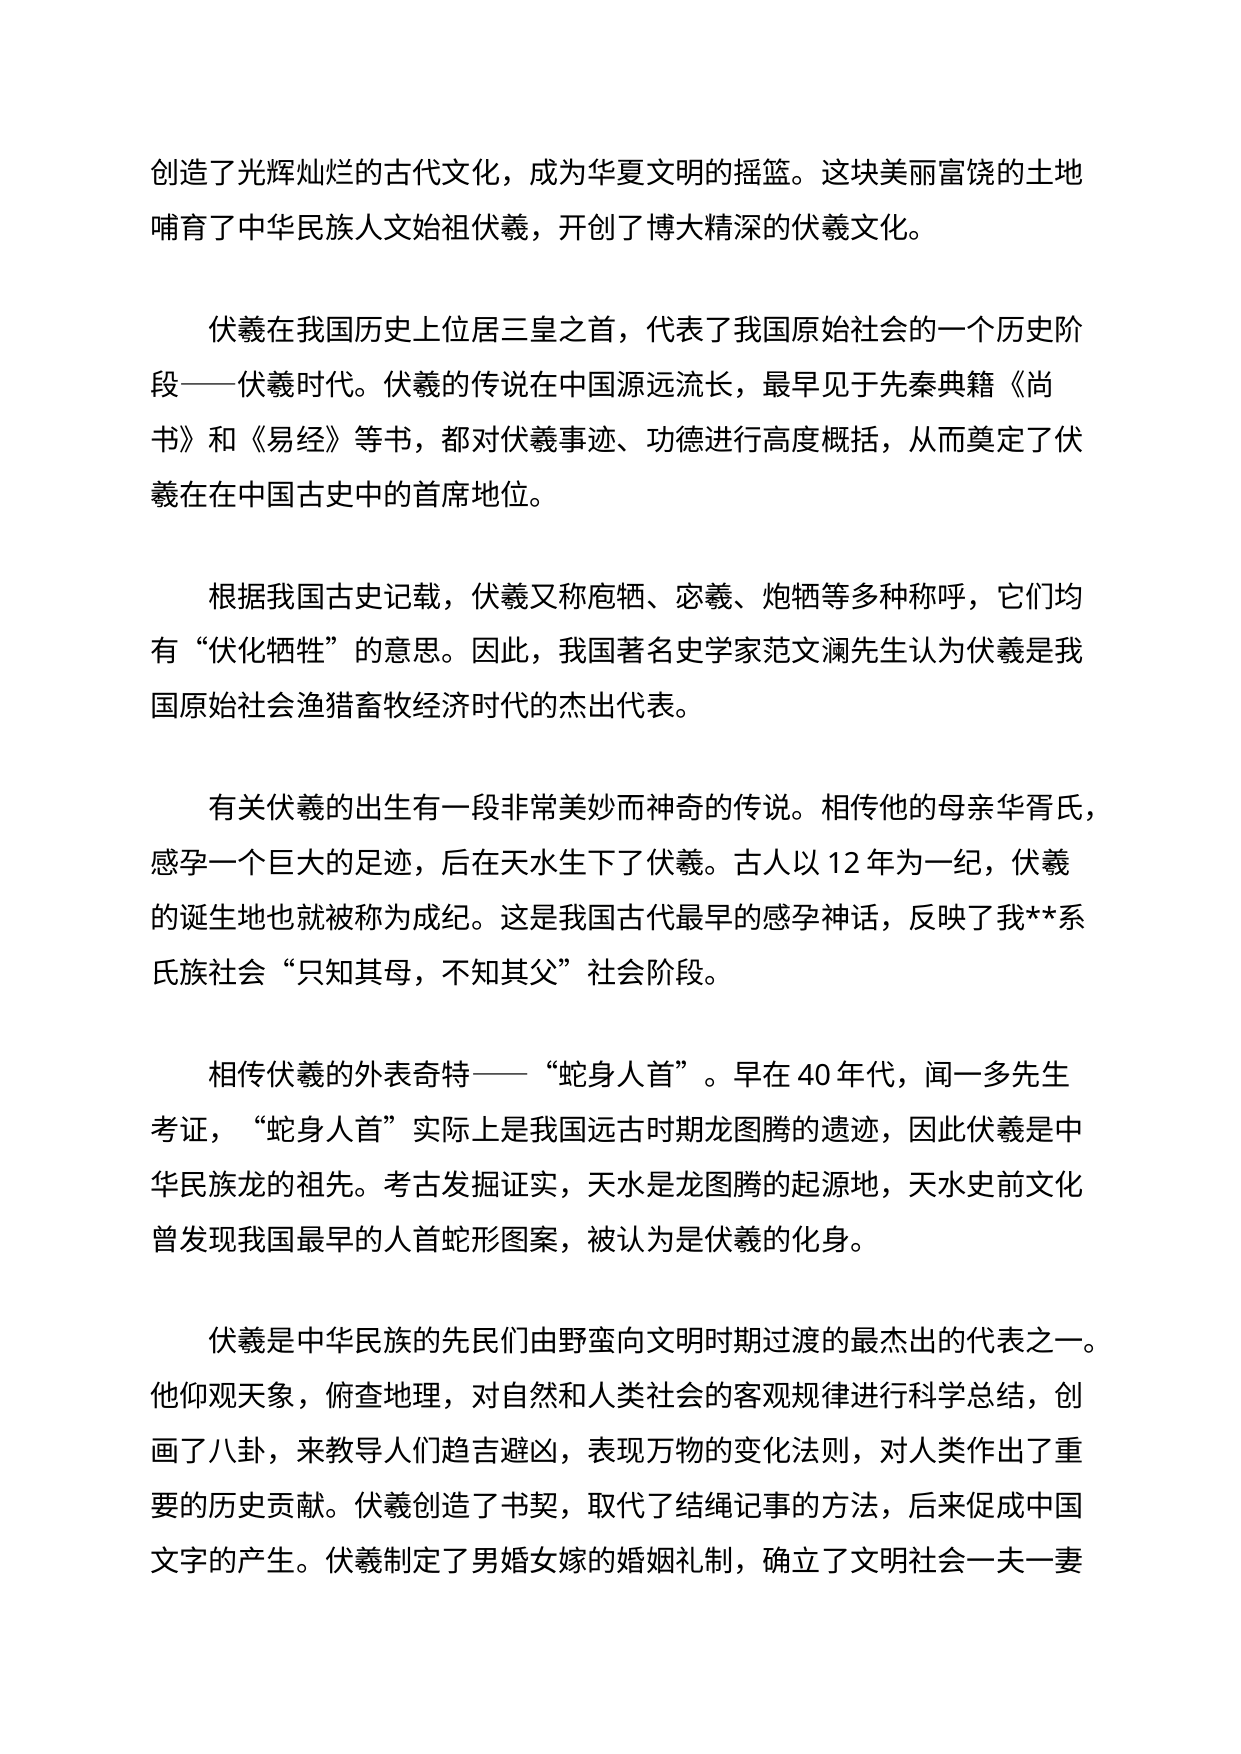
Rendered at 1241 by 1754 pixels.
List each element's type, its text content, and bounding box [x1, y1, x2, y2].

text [150, 1318, 1090, 1580]
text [150, 150, 1090, 247]
text 有关伏羲的出生有一段非常美妙而神奇的传说。相传他的母亲华胥氏，感孕一个巨大的足迹，后在天水生下了伏羲。古人以12年为一纪，伏羲的诞生地也就被称为成纪。这是我国古代最早的感孕神话，反映了我**系氏族社会“只知其母，不知其父”社会阶段。 [150, 785, 1090, 992]
text 伏羲在我国历史上位居三皇之首，代表了我国原始社会的一个历史阶段――伏羲时代。伏羲的传说在中国源远流长，最早见于先秦典籍《尚书》和《易经》等书，都对伏羲事迹、功德进行高度概括，从而奠定了伏羲在在中国古史中的首席地位。 [150, 307, 1090, 514]
text 相传伏羲的外表奇特――“蛇身人首”。早在40年代，闻一多先生考证，“蛇身人首”实际上是我国远古时期龙图腾的遗迹，因此伏羲是中华民族龙的祖先。考古发掘证实，天水是龙图腾的起源地，天水史前文化曾发现我国最早的人首蛇形图案，被认为是伏羲的化身。 [150, 1051, 1090, 1258]
text 根据我国古史记载，伏羲又称庖牺、宓羲、炮牺等多种称呼，它们均有“伏化牺牲”的意思。因此，我国著名史学家范文澜先生认为伏羲是我国原始社会渔猎畜牧经济时代的杰出代表。 [150, 573, 1090, 725]
